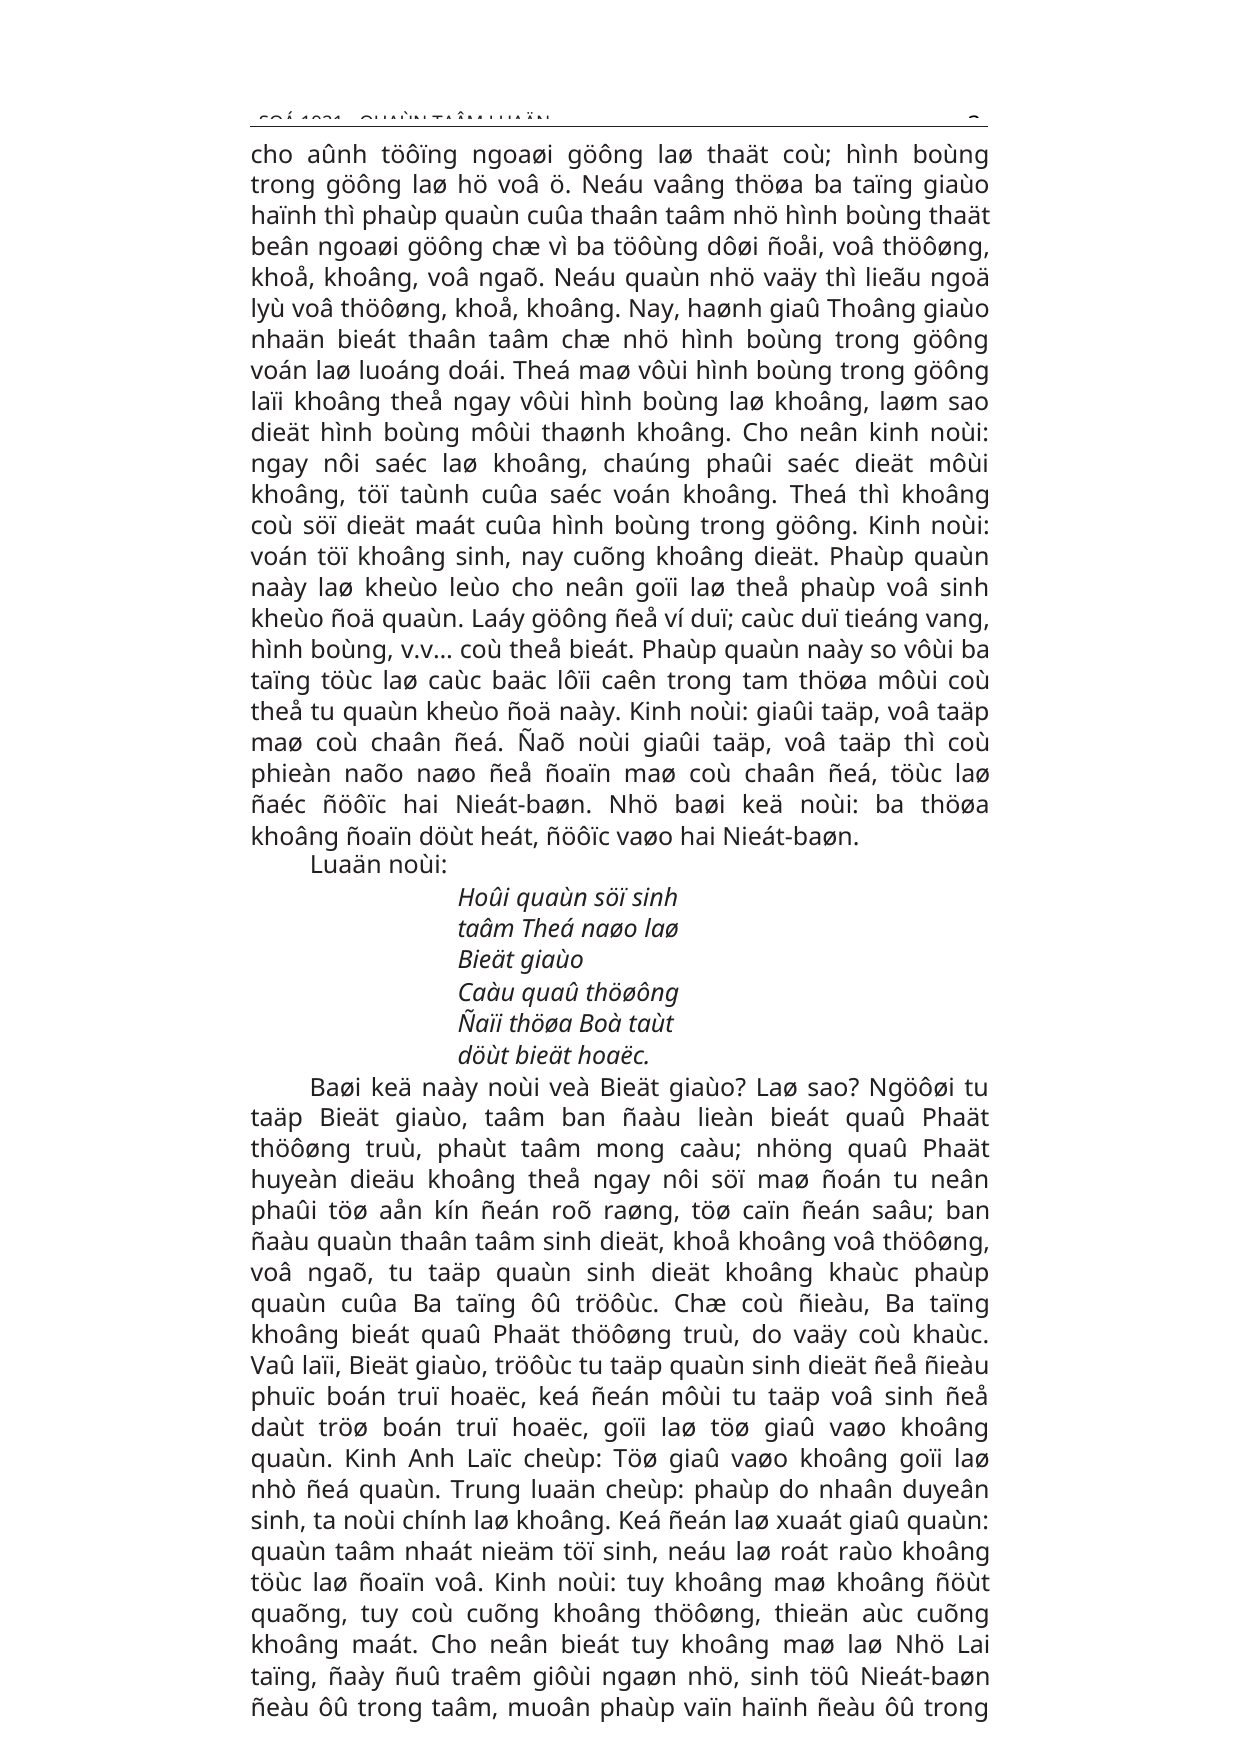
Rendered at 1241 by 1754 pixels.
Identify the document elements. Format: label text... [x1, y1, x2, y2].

text Luaän noùi: [309, 852, 1092, 879]
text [250, 1072, 990, 1723]
text Caàu quaû thöøông Ñaïi thöøa Boà taùt döùt bieät hoaëc. [457, 976, 728, 1071]
text cho aûnh töôïng ngoaøi göông laø thaät coù; hình boùng trong göông laø hö voâ ö. Neáu vaâng thöøa ba taïng giaùo haïnh thì phaùp quaùn cuûa thaân taâm nhö hình boùng thaät beân ngoaøi göông chæ vì ba töôùng dôøi ñoåi, voâ thöôøng, khoå, khoâng, voâ ngaõ. Neáu quaùn nhö vaäy thì lieãu ngoä lyù voâ thöôøng, khoå, khoâng. Nay, haønh giaû Thoâng giaùo nhaän bieát thaân taâm chæ nhö hình boùng trong göông voán laø luoáng doái. Theá maø vôùi hình boùng trong göông laïi khoâng theå ngay vôùi hình boùng laø khoâng, laøm sao dieät hình boùng môùi thaønh khoâng. Cho neân kinh noùi: ngay nôi saéc laø khoâng, chaúng phaûi saéc dieät môùi khoâng, töï taùnh cuûa saéc voán khoâng. Theá thì khoâng coù söï dieät maát cuûa hình boùng trong göông. Kinh noùi: voán töï khoâng sinh, nay cuõng khoâng dieät. Phaùp quaùn naày laø kheùo leùo cho neân goïi laø theå phaùp voâ sinh kheùo ñoä quaùn. Laáy göông ñeå ví duï; caùc duï tieáng vang, hình boùng, v.v… coù theå bieát. Phaùp quaùn naày so vôùi ba taïng töùc laø caùc baäc lôïi caên trong tam thöøa môùi coù theå tu quaùn kheùo ñoä naày. Kinh noùi: giaûi taäp, voâ taäp maø coù chaân ñeá. Ñaõ noùi giaûi taäp, voâ taäp thì coù phieàn naõo naøo ñeå ñoaïn maø coù chaân ñeá, töùc laø ñaéc ñöôïc hai Nieát-baøn. Nhö baøi keä noùi: ba thöøa khoâng ñoaïn döùt heát, ñöôïc vaøo hai Nieát-baøn. [250, 138, 990, 852]
text Hoûi quaùn söï sinh taâm Theá naøo laø Bieät giaùo [457, 881, 707, 976]
